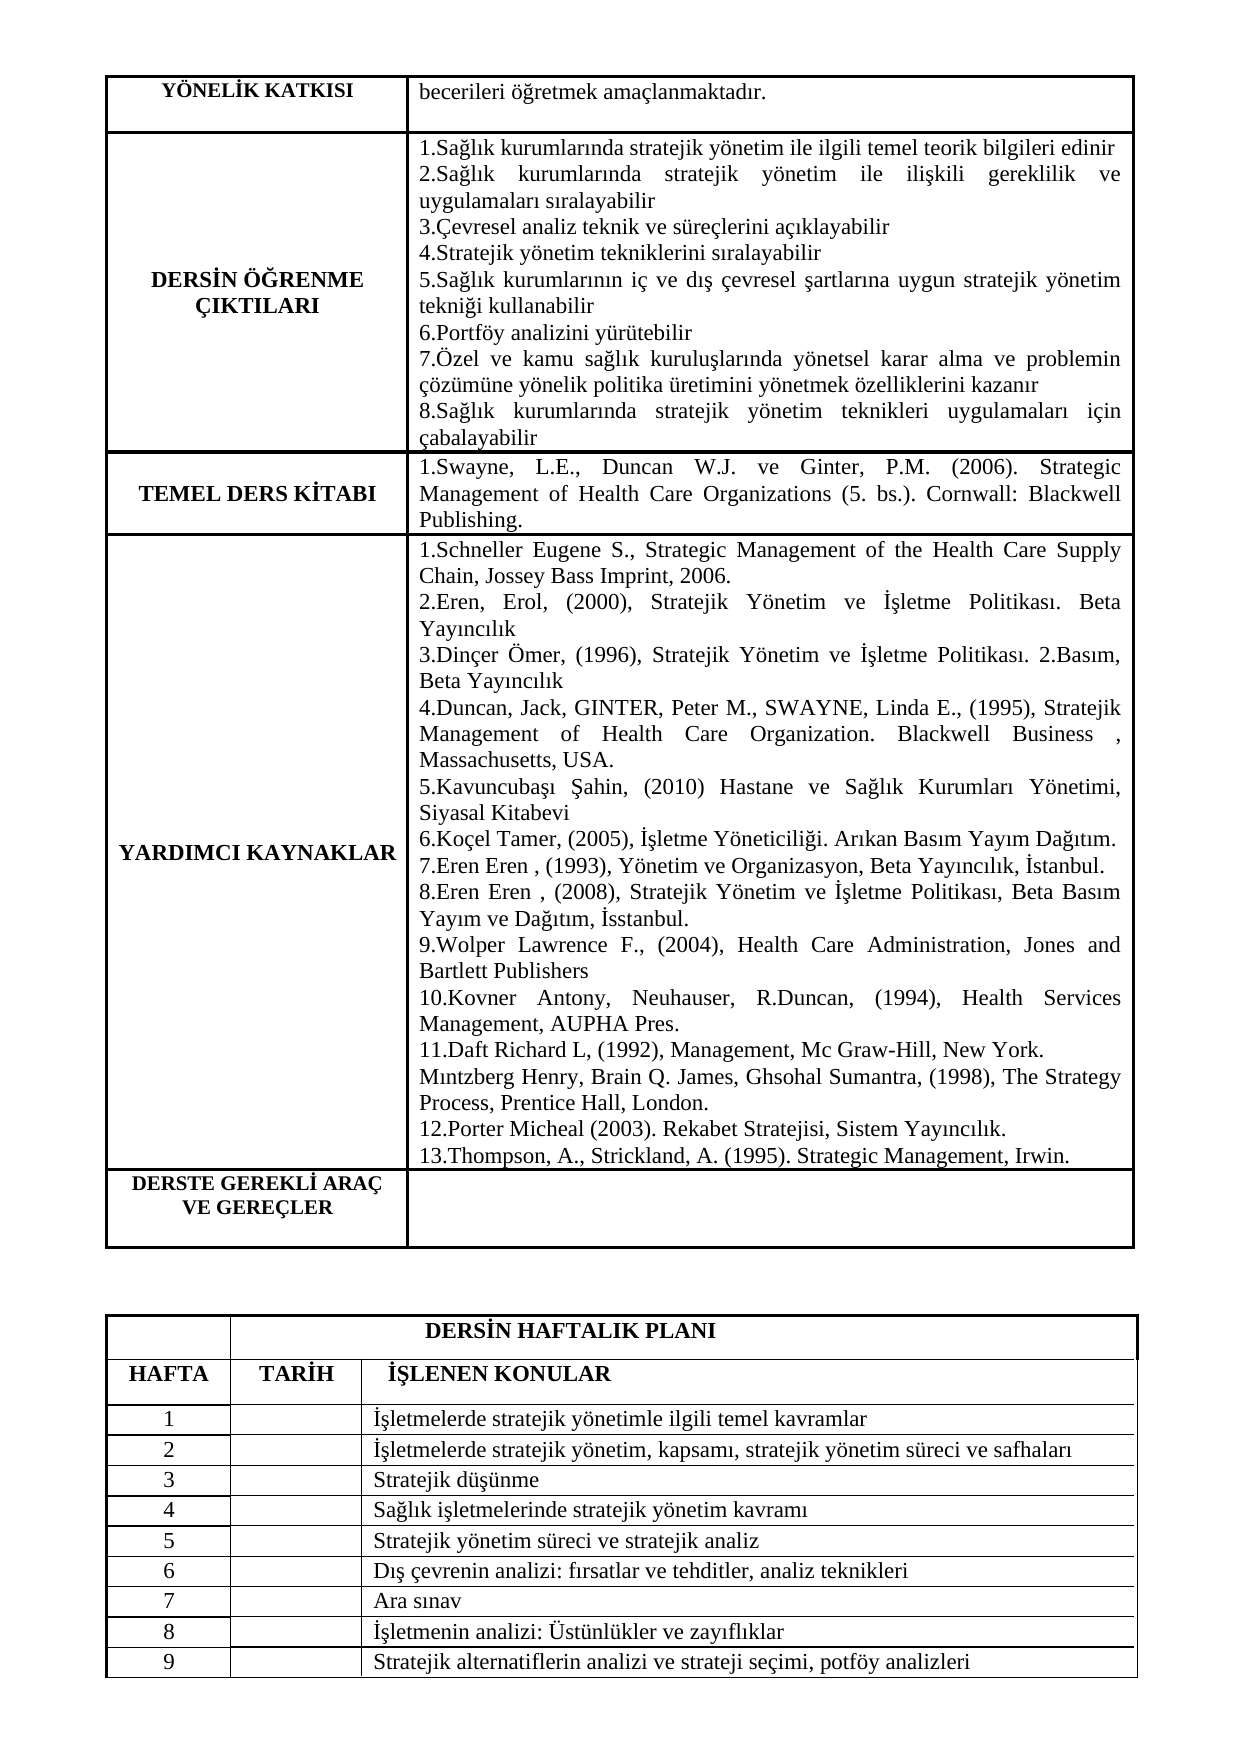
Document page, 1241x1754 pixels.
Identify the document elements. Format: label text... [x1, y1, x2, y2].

table_cell Dış çevrenin analizi: fırsatlar ve tehditler, analiz teknikleri [362, 1556, 1137, 1586]
table_cell Sağlık işletmelerinde stratejik yönetim kavramı [362, 1495, 1137, 1525]
table_cell DERSTE GEREKLİ ARAÇ VE GEREÇLER [108, 1171, 406, 1246]
table_cell İşletmelerde stratejik yönetim, kapsamı, stratejik yönetim süreci ve safhaları [362, 1434, 1137, 1464]
table_cell [231, 1648, 362, 1677]
table_cell İşletmelerde stratejik yönetimle ilgili temel kavramlar [362, 1404, 1137, 1434]
table_cell [231, 1466, 361, 1495]
table_cell 5 [108, 1527, 230, 1556]
table_cell 8 [108, 1618, 230, 1646]
table_cell 7 [108, 1587, 230, 1616]
table_cell TEMEL DERS KİTABI [108, 454, 406, 532]
table_cell HAFTA [108, 1360, 230, 1404]
table_cell 1.Schneller Eugene S., Strategic Management of the Health Care Supply Chain, Jossey Bass Imprint, 2006. 2.Eren, Erol, (2000), Stratejik Yönetim ve İşletme Politikası. Beta Yayıncılık 3.Dinçer Ömer, (1996), Stratejik Yönetim ve İşletme Politikası. 2.Basım, Beta Yayıncılık 4.Duncan, Jack, GINTER, Peter M., SWAYNE, Linda E., (1995), Stratejik Management of Health Care Organization. Blackwell Business , Massachusetts, USA. 5.Kavuncubaşı Şahin, (2010) Hastane ve Sağlık Kurumları Yönetimi, Siyasal Kitabevi 6.Koçel Tamer, (2005), İşletme Yöneticiliği. Arıkan Basım Yayım Dağıtım. 7.Eren Eren , (1993), Yönetim ve Organizasyon, Beta Yayıncılık, İstanbul. 8.Eren Eren , (2008), Stratejik Yönetim ve İşletme Politikası, Beta Basım Yayım ve Dağıtım, İsstanbul. 9.Wolper Lawrence F., (2004), Health Care Administration, Jones and Bartlett Publishers 10.Kovner Antony, Neuhauser, R.Duncan, (1994), Health Services Management, AUPHA Pres. 11.Daft Richard L, (1992), Management, Mc Graw-Hill, New York. Mıntzberg Henry, Brain Q. James, Ghsohal Sumantra, (1998), The Strategy Process, Prentice Hall, London. 12.Porter Micheal (2003). Rekabet Stratejisi, Sistem Yayıncılık. 13.Thompson, A., Strickland, A. (1995). Strategic Management, Irwin. [409, 536, 1132, 1168]
table_cell 9 [108, 1648, 230, 1677]
table_cell [231, 1405, 361, 1434]
table_cell Stratejik yönetim süreci ve stratejik analiz [362, 1525, 1137, 1556]
table_cell [231, 1587, 361, 1616]
table_cell 4 [108, 1497, 230, 1525]
table_cell [409, 1171, 1132, 1246]
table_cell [108, 78, 406, 131]
table_header [108, 1317, 230, 1359]
table_cell Stratejik düşünme [362, 1465, 1137, 1495]
table_cell 1 [108, 1406, 230, 1434]
table_cell 6 [108, 1557, 230, 1586]
table_header DERSİN HAFTALIK PLANI [231, 1317, 1136, 1359]
table_cell Ara sınav [362, 1586, 1137, 1616]
table_cell 1.Swayne, L.E., Duncan W.J. ve Ginter, P.M. (2006). Strategic Management of Health Care Organizations (5. bs.). Cornwall: Blackwell Publishing. [409, 454, 1132, 532]
table_cell [231, 1496, 361, 1525]
table_cell DERSİN ÖĞRENME ÇIKTILARI [108, 134, 406, 450]
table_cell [409, 78, 1132, 131]
table_cell [231, 1557, 361, 1586]
table_cell İŞLENEN KONULAR [362, 1359, 1137, 1404]
table_cell [231, 1526, 361, 1556]
table_cell [231, 1435, 361, 1464]
table_cell TARİH [231, 1360, 361, 1404]
table_cell Stratejik alternatiflerin analizi ve strateji seçimi, potföy analizleri [362, 1646, 1137, 1677]
table_cell 1.Sağlık kurumlarında stratejik yönetim ile ilgili temel teorik bilgileri edinir 2.Sağlık kurumlarında stratejik yönetim ile ilişkili gereklilik ve uygulamaları sıralayabilir 3.Çevresel analiz teknik ve süreçlerini açıklayabilir 4.Stratejik yönetim tekniklerini sıralayabilir 5.Sağlık kurumlarının iç ve dış çevresel şartlarına uygun stratejik yönetim tekniği kullanabilir 6.Portföy analizini yürütebilir 7.Özel ve kamu sağlık kuruluşlarında yönetsel karar alma ve problemin çözümüne yönelik politika üretimini yönetmek özelliklerini kazanır 8.Sağlık kurumlarında stratejik yönetim teknikleri uygulamaları için çabalayabilir [409, 134, 1132, 450]
table_cell İşletmenin analizi: Üstünlükler ve zayıflıklar [362, 1616, 1137, 1646]
table_cell [231, 1617, 361, 1646]
table_cell 2 [108, 1436, 230, 1464]
table_cell YARDIMCI KAYNAKLAR [108, 536, 406, 1168]
table_cell 3 [108, 1466, 230, 1495]
